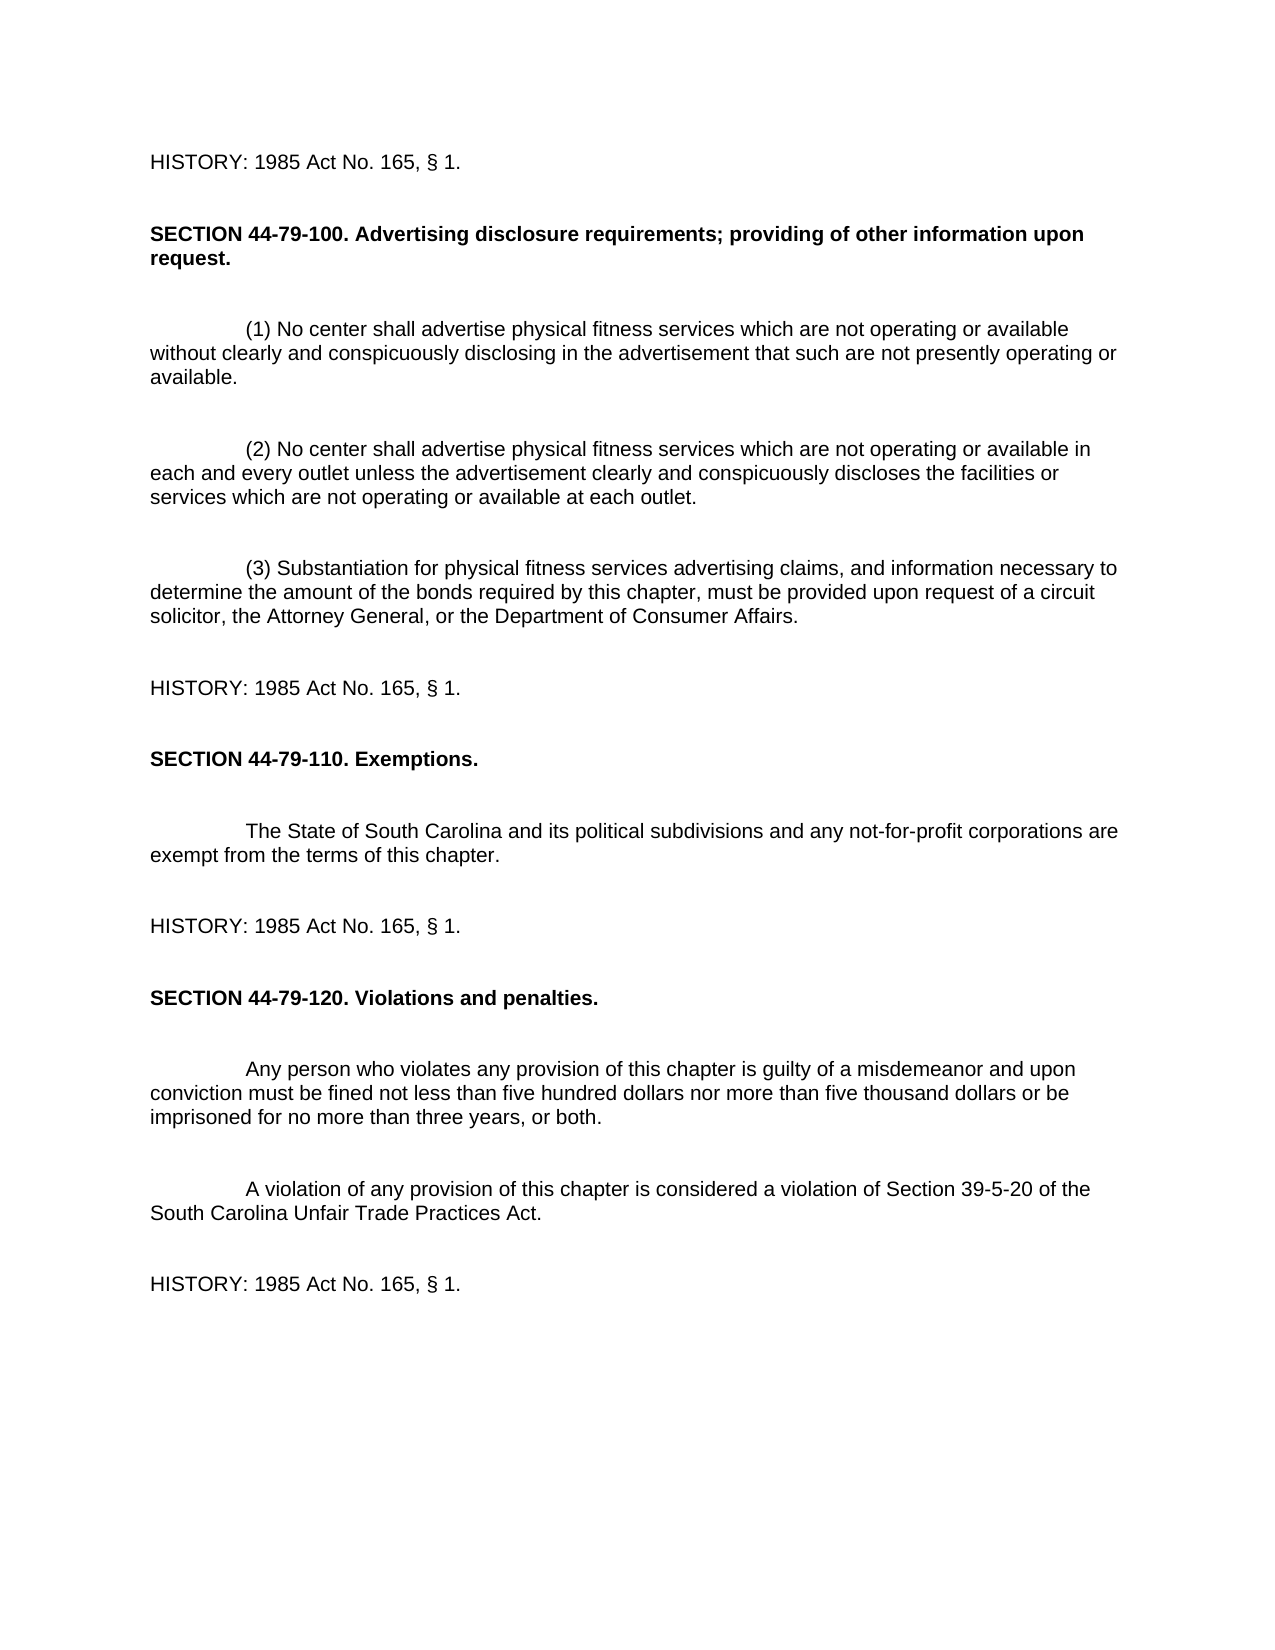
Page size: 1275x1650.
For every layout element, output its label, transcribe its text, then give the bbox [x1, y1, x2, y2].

text A violation of any provision of this chapter is considered a violation of Section 39-5-20 of the South Carolina Unfair Trade Practices Act. [150, 1177, 1125, 1248]
text HISTORY: 1985 Act No. 165, § 1. [150, 914, 1125, 962]
text (3) Substantiation for physical fitness services advertising claims, and information necessary to determine the amount of the bonds required by this chapter, must be provided upon request of a circuit solicitor, the Attorney General, or the Department of Consumer Affairs. [150, 556, 1125, 652]
text (1) No center shall advertise physical fitness services which are not operating or available without clearly and conspicuously disclosing in the advertisement that such are not presently operating or available. [150, 317, 1125, 413]
text SECTION 44-79-120. Violations and penalties. [150, 986, 1125, 1033]
text HISTORY: 1985 Act No. 165, § 1. [150, 676, 1125, 723]
text SECTION 44-79-100. Advertising disclosure requirements; providing of other information upon request. [150, 222, 1125, 293]
text HISTORY: 1985 Act No. 165, § 1. [150, 1272, 1125, 1320]
text Any person who violates any provision of this chapter is guilty of a misdemeanor and upon conviction must be fined not less than five hundred dollars nor more than five thousand dollars or be imprisoned for no more than three years, or both. [150, 1057, 1125, 1153]
text SECTION 44-79-110. Exemptions. [150, 747, 1125, 795]
text The State of South Carolina and its political subdivisions and any not-for-profit corporations are exempt from the terms of this chapter. [150, 819, 1125, 890]
text HISTORY: 1985 Act No. 165, § 1. [150, 150, 1125, 198]
text (2) No center shall advertise physical fitness services which are not operating or available in each and every outlet unless the advertisement clearly and conspicuously discloses the facilities or services which are not operating or available at each outlet. [150, 437, 1125, 532]
